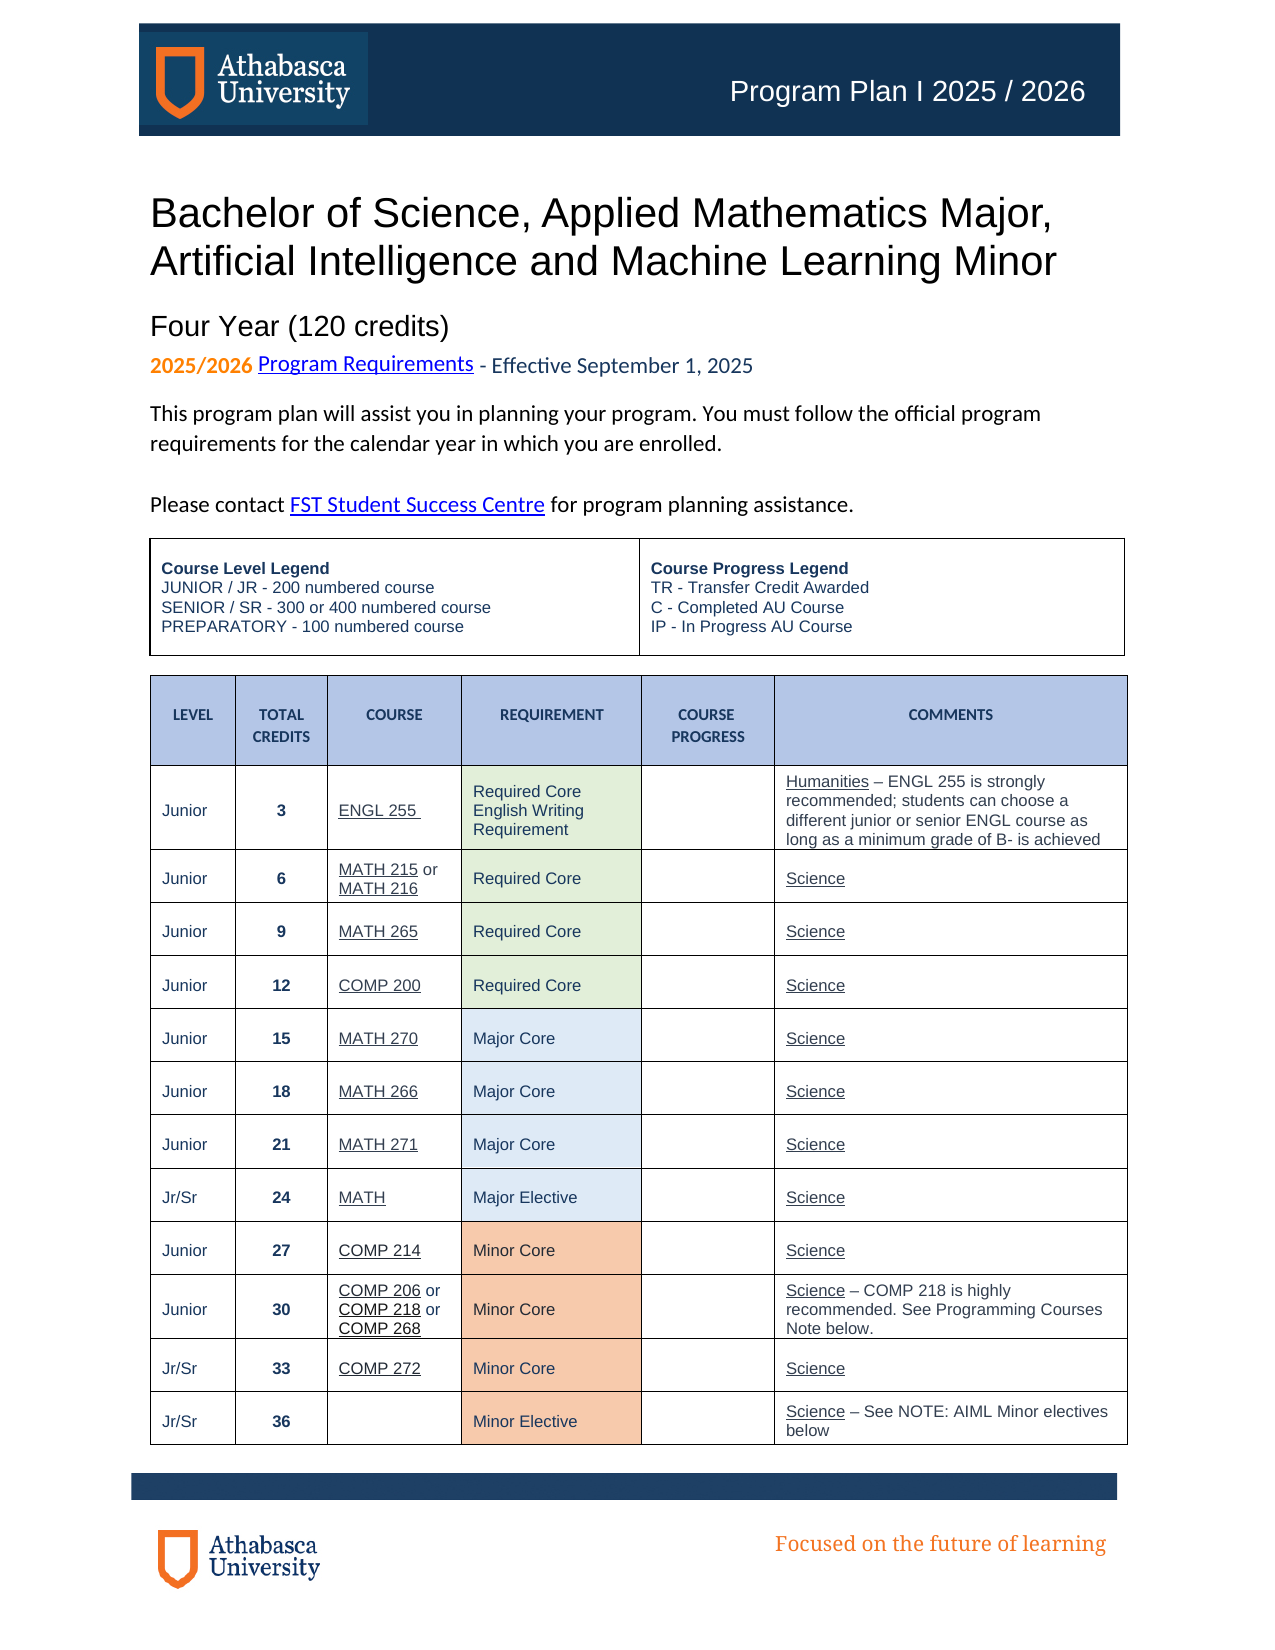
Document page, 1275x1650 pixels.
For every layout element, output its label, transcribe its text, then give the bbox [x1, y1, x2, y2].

table_cell [328, 1392, 461, 1444]
table_cell MATH 266 [328, 1062, 461, 1114]
table_cell [642, 956, 774, 1008]
table_cell Science [775, 850, 1127, 902]
table_cell Junior [151, 850, 235, 902]
table_cell ENGL 255 [328, 766, 461, 849]
table_cell Jr/Sr [151, 1392, 235, 1444]
table_header REQUIREMENT [462, 676, 641, 765]
table_header COURSE [328, 676, 461, 765]
subtitle Bachelor of Science, Applied Mathematics Major, Artificial Intelligence and Machine Learning Minor [150, 188, 1116, 284]
table_cell Science [775, 1009, 1127, 1061]
picture [131, 1473, 1118, 1500]
table_cell [642, 850, 774, 902]
table_cell Science [775, 1169, 1127, 1221]
table_cell 15 [236, 1009, 327, 1061]
table_cell Minor Core [462, 1275, 641, 1338]
table_cell Science [775, 956, 1127, 1008]
table_cell Science – See NOTE: AIML Minor electives below [775, 1392, 1127, 1444]
table_cell Science [775, 1222, 1127, 1274]
table_cell Junior [151, 1115, 235, 1167]
table_cell 6 [236, 850, 327, 902]
table_cell Junior [151, 903, 235, 955]
table_cell COMP 272 [328, 1339, 461, 1391]
table_cell Junior [151, 1275, 235, 1338]
table_cell 24 [236, 1169, 327, 1221]
table_cell 30 [236, 1275, 327, 1338]
table_cell 33 [236, 1339, 327, 1391]
table_cell Junior [151, 1222, 235, 1274]
table_cell Junior [151, 766, 235, 849]
table_cell [642, 1169, 774, 1221]
text This program plan will assist you in planning your program. You must follow the official program requirements for the calendar year in which you are enrolled. Please contact FST Student Success Centre for program planning assistance. [150, 399, 1146, 518]
table_cell [642, 1115, 774, 1167]
table_cell MATH 271 [328, 1115, 461, 1167]
table_cell MATH [328, 1169, 461, 1221]
table_cell Science – COMP 218 is highly recommended. See Programming Courses Note below. [775, 1275, 1127, 1338]
table_cell 12 [236, 956, 327, 1008]
table_header COMMENTS [775, 676, 1127, 765]
table_cell Required Core [462, 903, 641, 955]
table_cell Required Core [462, 850, 641, 902]
table_header Course Progress Legend TR - Transfer Credit Awarded C - Completed AU Course IP - In Progress AU Course [640, 539, 1124, 655]
table_cell Minor Core [462, 1222, 641, 1274]
table_cell 3 [236, 766, 327, 849]
subtitle Four Year (120 credits) [150, 309, 1116, 343]
table_cell Humanities – ENGL 255 is strongly recommended; students can choose a different junior or senior ENGL course as long as a minimum grade of B- is achieved [775, 766, 1127, 849]
table_cell COMP 206 or COMP 218 or COMP 268 [328, 1275, 461, 1338]
table_header COURSE PROGRESS [642, 676, 774, 765]
table_cell 21 [236, 1115, 327, 1167]
table_header TOTAL CREDITS [236, 676, 327, 765]
table_cell [642, 766, 774, 849]
table_cell Jr/Sr [151, 1339, 235, 1391]
table_cell Major Core [462, 1062, 641, 1114]
table_cell Required Core [462, 956, 641, 1008]
table_cell MATH 270 [328, 1009, 461, 1061]
table_cell COMP 214 [328, 1222, 461, 1274]
table_cell Required Core English Writing Requirement [462, 766, 641, 849]
table_cell [642, 903, 774, 955]
table_cell Minor Core [462, 1339, 641, 1391]
table_cell 18 [236, 1062, 327, 1114]
table_cell Junior [151, 956, 235, 1008]
table_cell MATH 215 or MATH 216 [328, 850, 461, 902]
table_cell Junior [151, 1062, 235, 1114]
table_cell Science [775, 1339, 1127, 1391]
table_header LEVEL [151, 676, 235, 765]
table_cell 9 [236, 903, 327, 955]
table_cell Major Core [462, 1115, 641, 1167]
table_cell [642, 1062, 774, 1114]
table_cell [642, 1392, 774, 1444]
table_cell [642, 1339, 774, 1391]
table_cell Major Elective [462, 1169, 641, 1221]
table_cell Major Core [462, 1009, 641, 1061]
table_cell 27 [236, 1222, 327, 1274]
table_cell [642, 1222, 774, 1274]
table_cell COMP 200 [328, 956, 461, 1008]
text 2025/2026 Program Requirements - Effective September 1, 2025 [150, 349, 1116, 379]
table_cell Science [775, 1062, 1127, 1114]
table_cell [642, 1009, 774, 1061]
table_cell 36 [236, 1392, 327, 1444]
table_header Course Level Legend JUNIOR / JR - 200 numbered course SENIOR / SR - 300 or 400 numbered course PREPARATORY - 100 numbered course [151, 539, 639, 655]
picture [139, 32, 368, 125]
table_cell Jr/Sr [151, 1169, 235, 1221]
picture [155, 1525, 324, 1593]
table_cell MATH 265 [328, 903, 461, 955]
table_cell Science [775, 903, 1127, 955]
table_cell [642, 1275, 774, 1338]
table_cell Science [775, 1115, 1127, 1167]
table_cell Minor Elective [462, 1392, 641, 1444]
table_cell Junior [151, 1009, 235, 1061]
